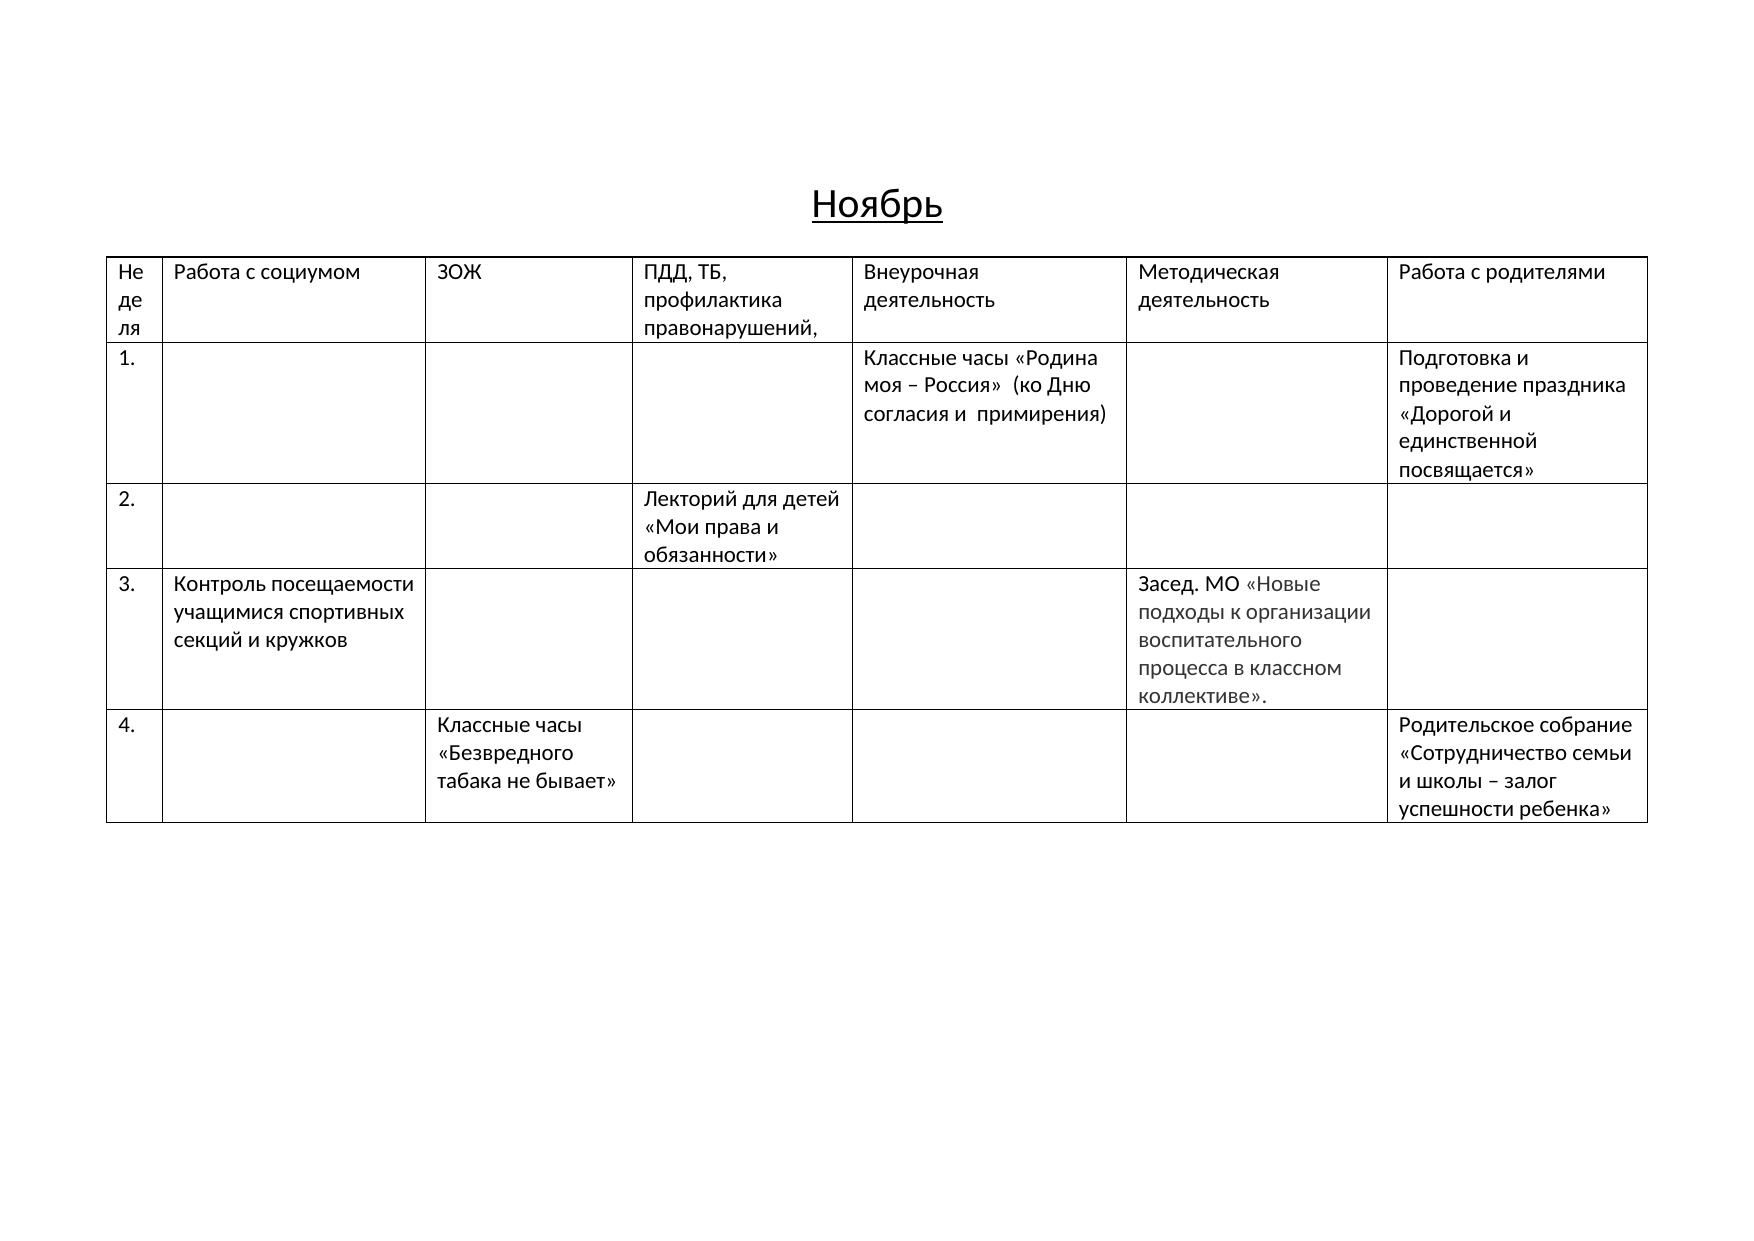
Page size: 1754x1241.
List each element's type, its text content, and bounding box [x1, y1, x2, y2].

table_cell [853, 569, 1126, 709]
table_cell [426, 343, 632, 483]
table_header ЗОЖ [426, 258, 632, 342]
table_cell 4. [107, 710, 162, 822]
table_cell [163, 484, 425, 568]
table_cell [163, 343, 425, 483]
table_cell [163, 710, 425, 822]
table_cell Родительское собрание «Сотрудничество семьи и школы – залог успешности ребенка» [1388, 710, 1647, 822]
table_cell [1127, 710, 1387, 822]
table_header ПДД, ТБ, профилактика правонарушений, [633, 258, 852, 342]
table_header Работа с родителями [1388, 258, 1647, 342]
table_cell [853, 484, 1126, 568]
table_cell [426, 569, 632, 709]
table_header Неделя [107, 258, 162, 342]
table_cell 1. [107, 343, 162, 483]
table_cell Лекторий для детей «Мои права и обязанности» [633, 484, 852, 568]
table_cell Классные часы «Родина моя – Россия» (ко Дню согласия и примирения) [853, 343, 1126, 483]
table_cell [853, 710, 1126, 822]
text Ноябрь [118, 177, 1636, 228]
table_cell Контроль посещаемости учащимися спортивных секций и кружков [163, 569, 425, 709]
table_cell [633, 343, 852, 483]
table_cell Засед. МО «Новые подходы к организации воспитательного процесса в классном коллективе». [1127, 569, 1387, 709]
table_cell [633, 710, 852, 822]
table_header Работа с социумом [163, 258, 425, 342]
table_cell [1388, 569, 1647, 709]
table_cell [1388, 484, 1647, 568]
table_cell Классные часы «Безвредного табака не бывает» [426, 710, 632, 822]
table_cell 3. [107, 569, 162, 709]
table_cell Подготовка и проведение праздника «Дорогой и единственной посвящается» [1388, 343, 1647, 483]
table_cell [1127, 484, 1387, 568]
table_cell [633, 569, 852, 709]
table_cell [426, 484, 632, 568]
table_header Внеурочная деятельность [853, 258, 1126, 342]
table_cell [1127, 343, 1387, 483]
table_header Методическая деятельность [1127, 258, 1387, 342]
table_cell 2. [107, 484, 162, 568]
